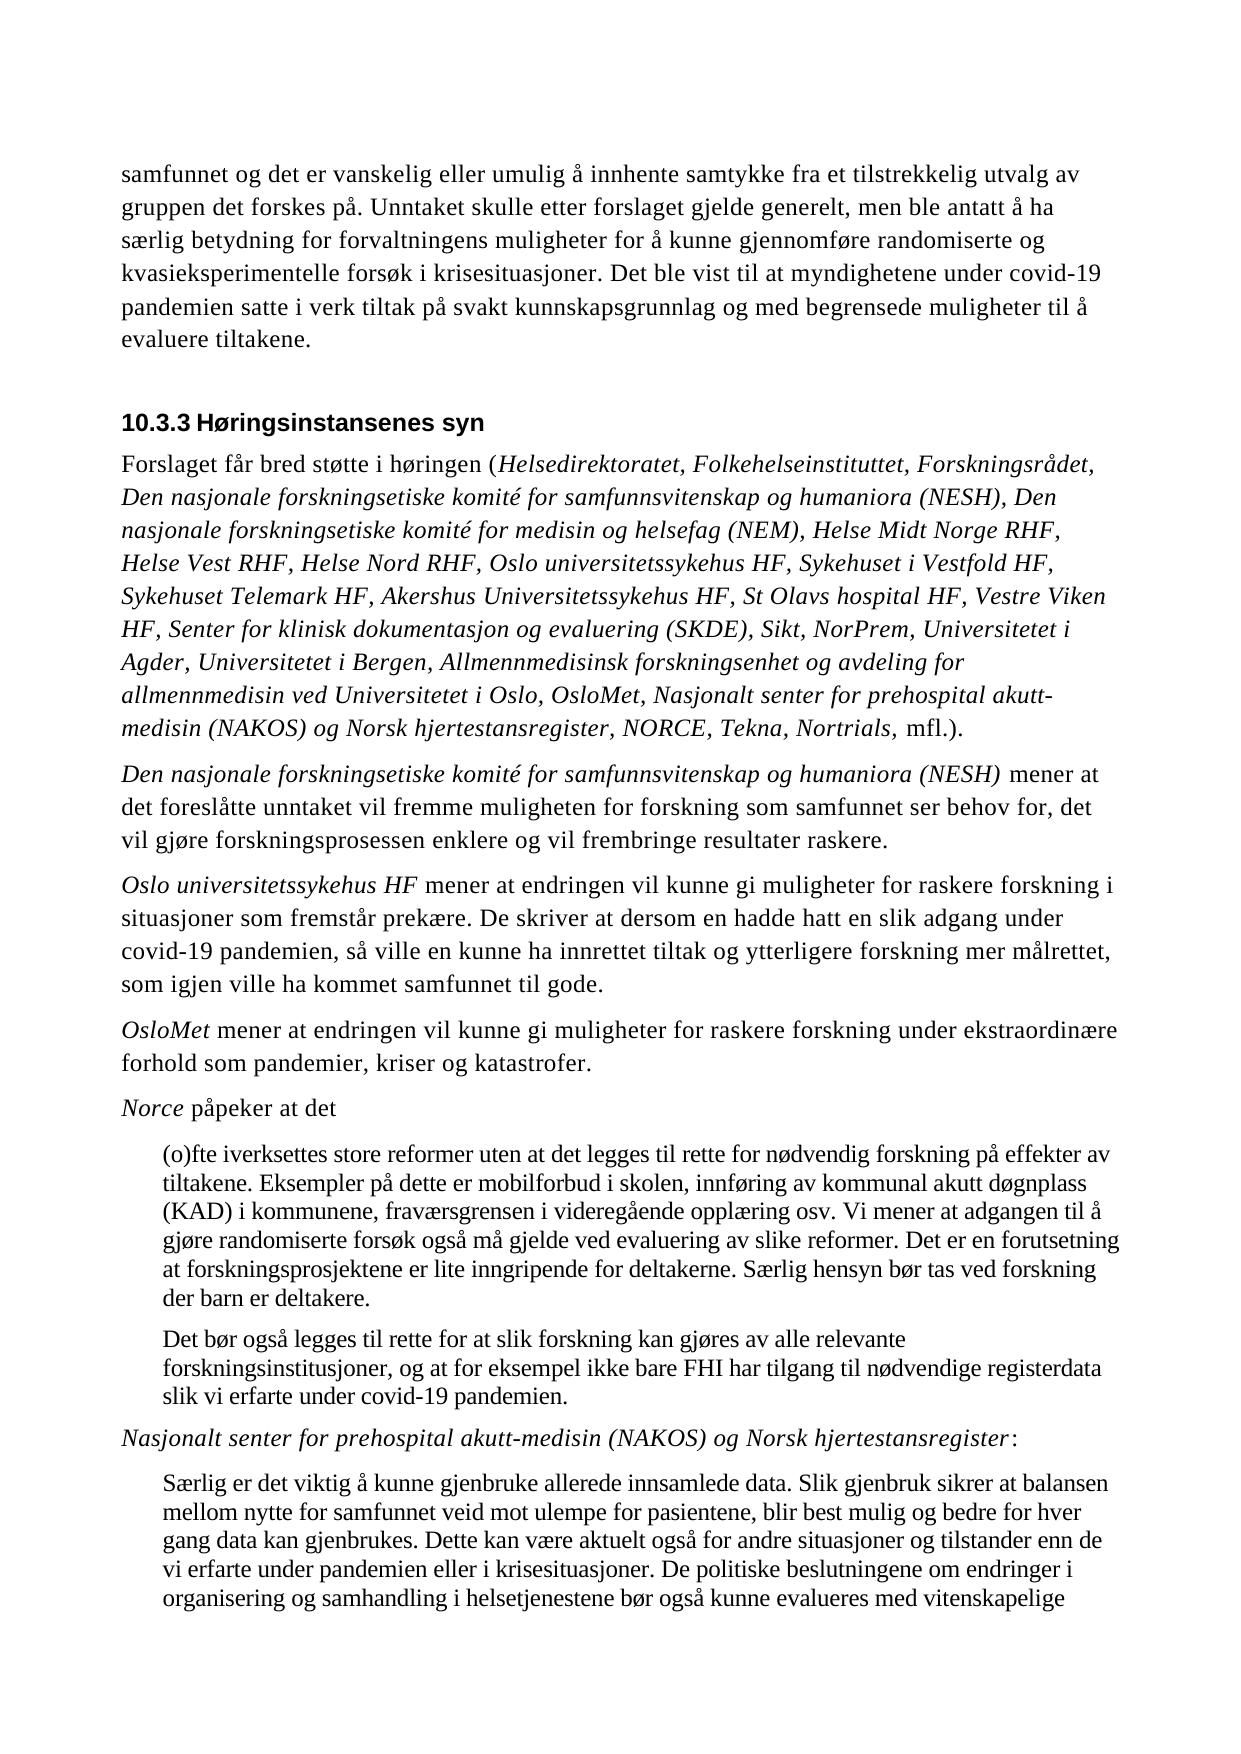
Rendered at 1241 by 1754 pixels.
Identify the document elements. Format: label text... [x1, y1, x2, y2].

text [121, 159, 1119, 353]
text (o)fte iverksettes store reformer uten at det legges til rette for nødvendig forskning på effekter av tiltakene. Eksempler på dette er mobilforbud i skolen, innføring av kommunal akutt døgnplass (KAD) i kommunene, fraværsgrensen i videregående opplæring osv. Vi mener at adgangen til å gjøre randomiserte forsøk også må gjelde ved evaluering av slike reformer. Det er en forutsetning at forskningsprosjektene er lite inngripende for deltakerne. Særlig hensyn bør tas ved forskning der barn er deltakere. [162, 1139, 1119, 1311]
subtitle Høringsinstansenes syn [121, 408, 1119, 436]
text Den nasjonale forskningsetiske komité for samfunnsvitenskap og humaniora (NESH) mener at det foreslåtte unntaket vil fremme muligheten for forskning som samfunnet ser behov for, det vil gjøre forskningsprosessen enklere og vil frembringe resultater raskere. [121, 759, 1119, 853]
text Forslaget får bred støtte i høringen (Helsedirektoratet, Folkehelseinstituttet, Forskningsrådet, Den nasjonale forskningsetiske komité for samfunnsvitenskap og humaniora (NESH), Den nasjonale forskningsetiske komité for medisin og helsefag (NEM), Helse Midt Norge RHF, Helse Vest RHF, Helse Nord RHF, Oslo universitetssykehus HF, Sykehuset i Vestfold HF, Sykehuset Telemark HF, Akershus Universitetssykehus HF, St Olavs hospital HF, Vestre Viken HF, Senter for klinisk dokumentasjon og evaluering (SKDE), Sikt, NorPrem, Universitetet i Agder, Universitetet i Bergen, Allmennmedisinsk forskningsenhet og avdeling for allmennmedisin ved Universitetet i Oslo, OsloMet, Nasjonalt senter for prehospital akutt-medisin (NAKOS) og Norsk hjertestansregister, NORCE, Tekna, Nortrials, mfl.). [121, 449, 1119, 742]
text OsloMet mener at endringen vil kunne gi muligheter for raskere forskning under ekstraordinære forhold som pandemier, kriser og katastrofer. [121, 1015, 1119, 1077]
text Det bør også legges til rette for at slik forskning kan gjøres av alle relevante forskningsinstitusjoner, og at for eksempel ikke bare FHI har tilgang til nødvendige registerdata slik vi erfarte under covid-19 pandemien. [162, 1324, 1119, 1410]
text Oslo universitetssykehus HF mener at endringen vil kunne gi muligheter for raskere forskning i situasjoner som fremstår prekære. De skriver at dersom en hadde hatt en slik adgang under covid-19 pandemien, så ville en kunne ha innrettet tiltak og ytterligere forskning mer målrettet, som igjen ville ha kommet samfunnet til gode. [121, 870, 1119, 998]
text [162, 1468, 1119, 1612]
text Nasjonalt senter for prehospital akutt-medisin (NAKOS) og Norsk hjertestansregister: [121, 1423, 1119, 1451]
text Norce påpeker at det [121, 1093, 1119, 1122]
